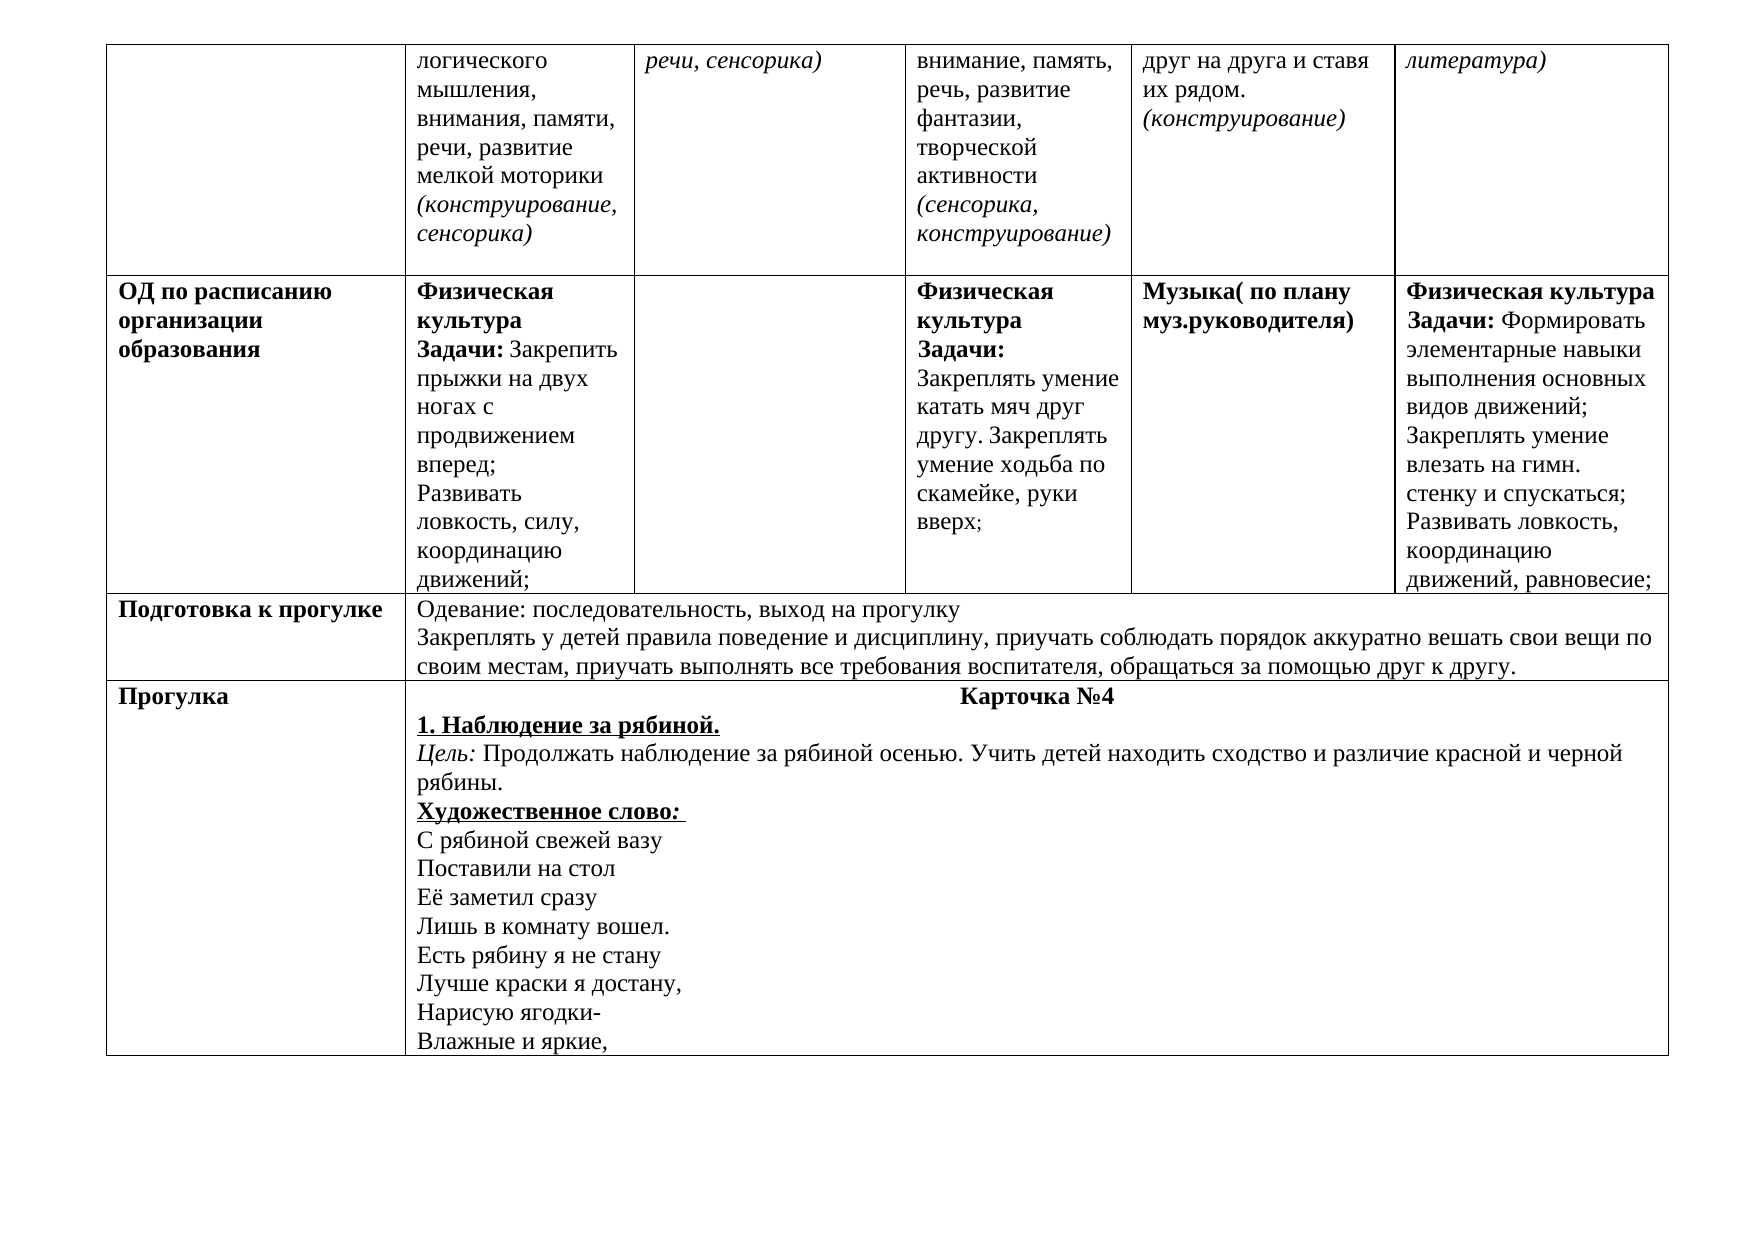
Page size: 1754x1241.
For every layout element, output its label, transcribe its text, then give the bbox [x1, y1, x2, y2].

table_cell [906, 45, 1131, 275]
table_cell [1396, 45, 1668, 275]
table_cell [107, 45, 405, 275]
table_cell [406, 681, 1668, 1055]
table_cell Физическая культура Задачи: Закреплять умение катать мяч друг другу. Закреплять умение ходьба по скамейке, руки вверх; [906, 276, 1131, 593]
table_cell Физическая культура Задачи: Формировать элементарные навыки выполнения основных видов движений; Закреплять умение влезать на гимн. стенку и спускаться; Развивать ловкость, координацию движений, равновесие; [1396, 276, 1668, 593]
table_cell Музыка( по плану муз.руководителя) [1132, 276, 1394, 593]
table_cell Прогулка [107, 681, 405, 1055]
table_cell Подготовка к прогулке [107, 594, 405, 680]
table_cell Физическая культура Задачи: Закрепить прыжки на двух ногах с продвижением вперед; Развивать ловкость, силу, координацию движений; [406, 276, 634, 593]
table_cell [635, 276, 905, 593]
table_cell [1132, 45, 1394, 275]
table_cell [635, 45, 905, 275]
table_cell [406, 45, 634, 275]
table_cell ОД по расписанию организации образования [107, 276, 405, 593]
table_cell Одевание: последовательность, выход на прогулку Закреплять у детей правила поведение и дисциплину, приучать соблюдать порядок аккуратно вешать свои вещи по своим местам, приучать выполнять все требования воспитателя, обращаться за помощью друг к другу. [406, 594, 1668, 680]
